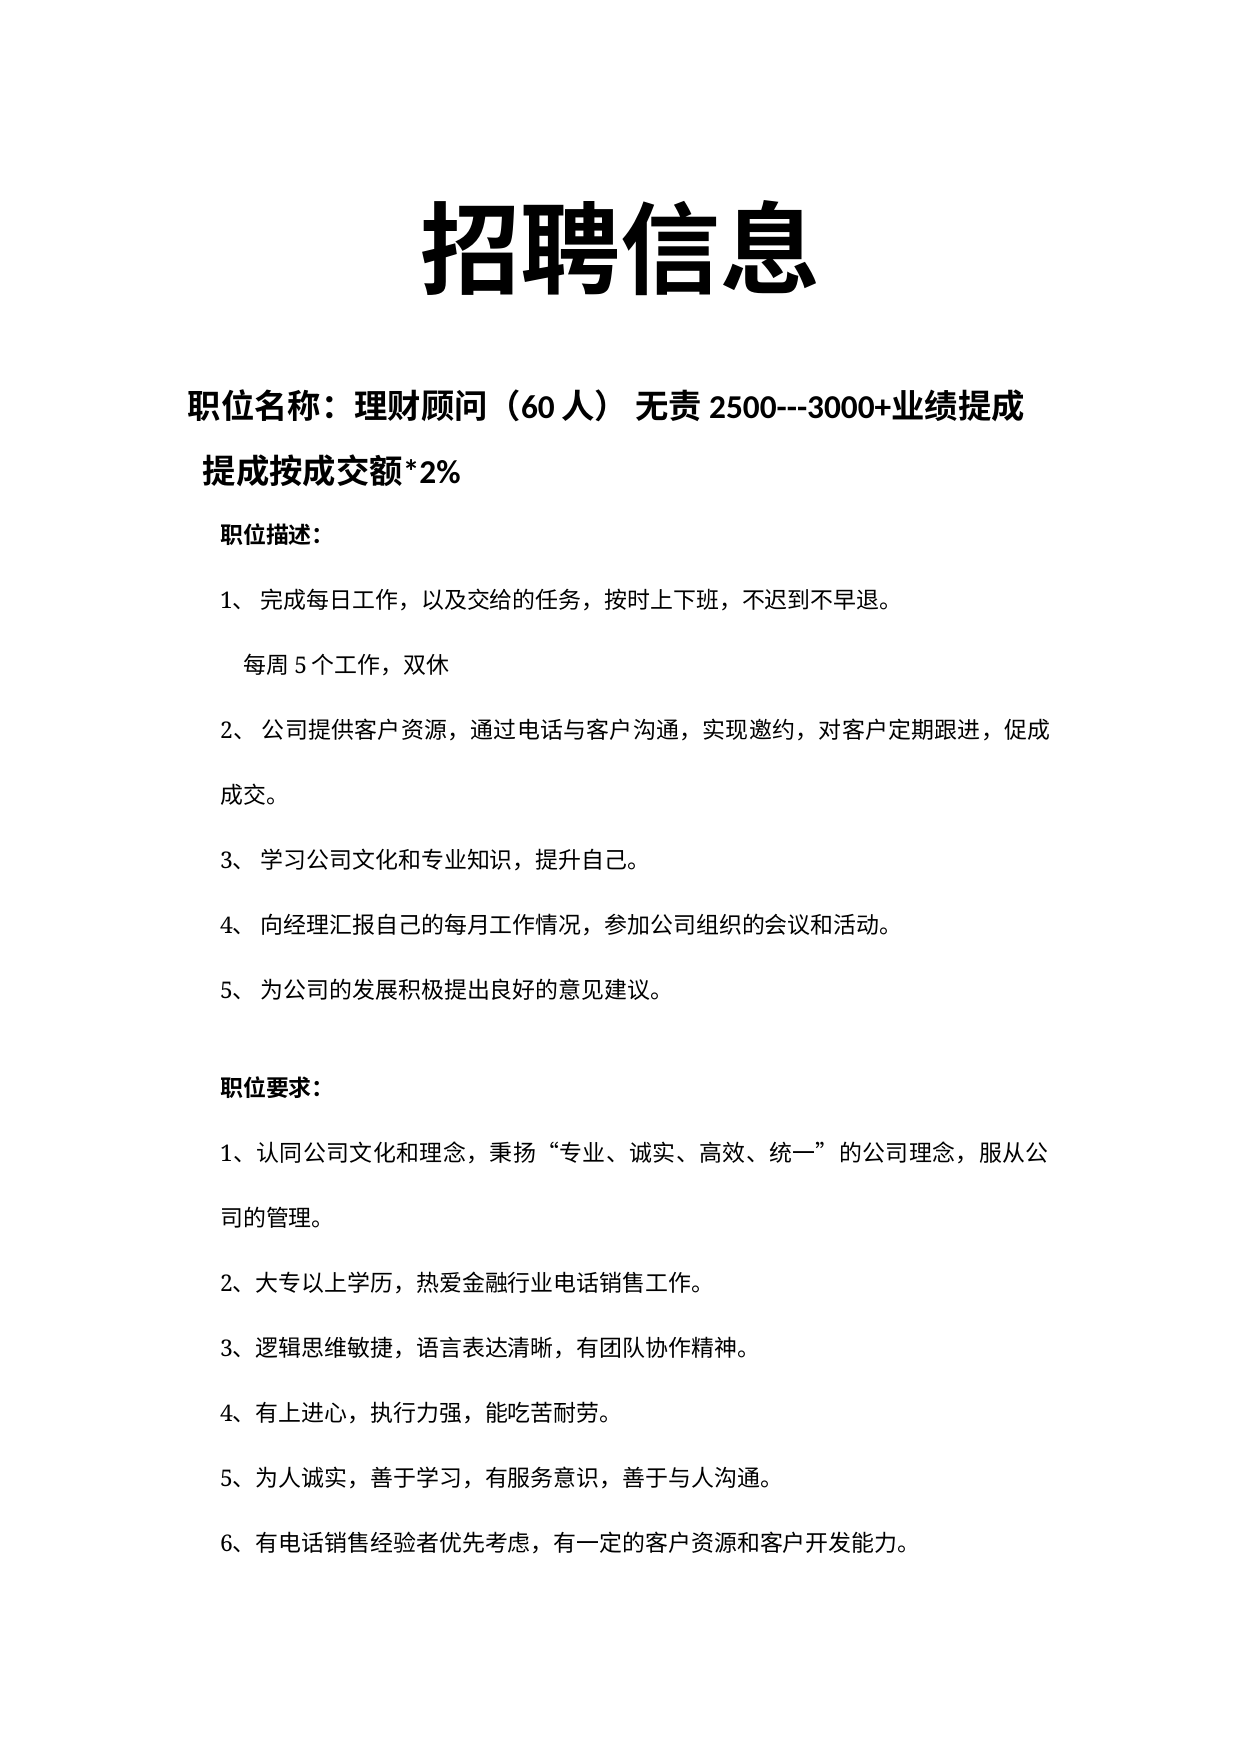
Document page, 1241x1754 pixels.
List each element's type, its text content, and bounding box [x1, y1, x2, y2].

text 职位要求： [220, 1054, 1053, 1119]
text 招聘信息 [187, 162, 1053, 324]
text 1、认同公司文化和理念，秉扬“专业、诚实、高效、统一”的公司理念，服从公司的管理。 [220, 1119, 1053, 1249]
text 4、有上进心，执行力强，能吃苦耐劳。 [220, 1379, 1053, 1444]
text 2、 公司提供客户资源，通过电话与客户沟通，实现邀约，对客户定期跟进，促成成交。 [220, 696, 1053, 826]
text 6、有电话销售经验者优先考虑，有一定的客户资源和客户开发能力。 [220, 1509, 1053, 1574]
text 5、为人诚实，善于学习，有服务意识，善于与人沟通。 [220, 1444, 1053, 1509]
text 1、 完成每日工作，以及交给的任务，按时上下班，不迟到不早退。 [220, 566, 1053, 631]
text 职位描述： [220, 501, 1053, 566]
text 3、 学习公司文化和专业知识，提升自己。 [220, 826, 1053, 891]
text 4、 向经理汇报自己的每月工作情况，参加公司组织的会议和活动。 [220, 891, 1053, 956]
text 2、大专以上学历，热爱金融行业电话销售工作。 [220, 1249, 1053, 1314]
text 3、逻辑思维敏捷，语言表达清晰，有团队协作精神。 [220, 1314, 1053, 1379]
text 5、 为公司的发展积极提出良好的意见建议。 [220, 956, 1053, 1021]
text 职位名称：理财顾问（60人） 无责2500---3000+业绩提成 [187, 371, 1053, 436]
text 每周5个工作，双休 [220, 631, 1053, 696]
text 提成按成交额*2% [187, 436, 1053, 501]
